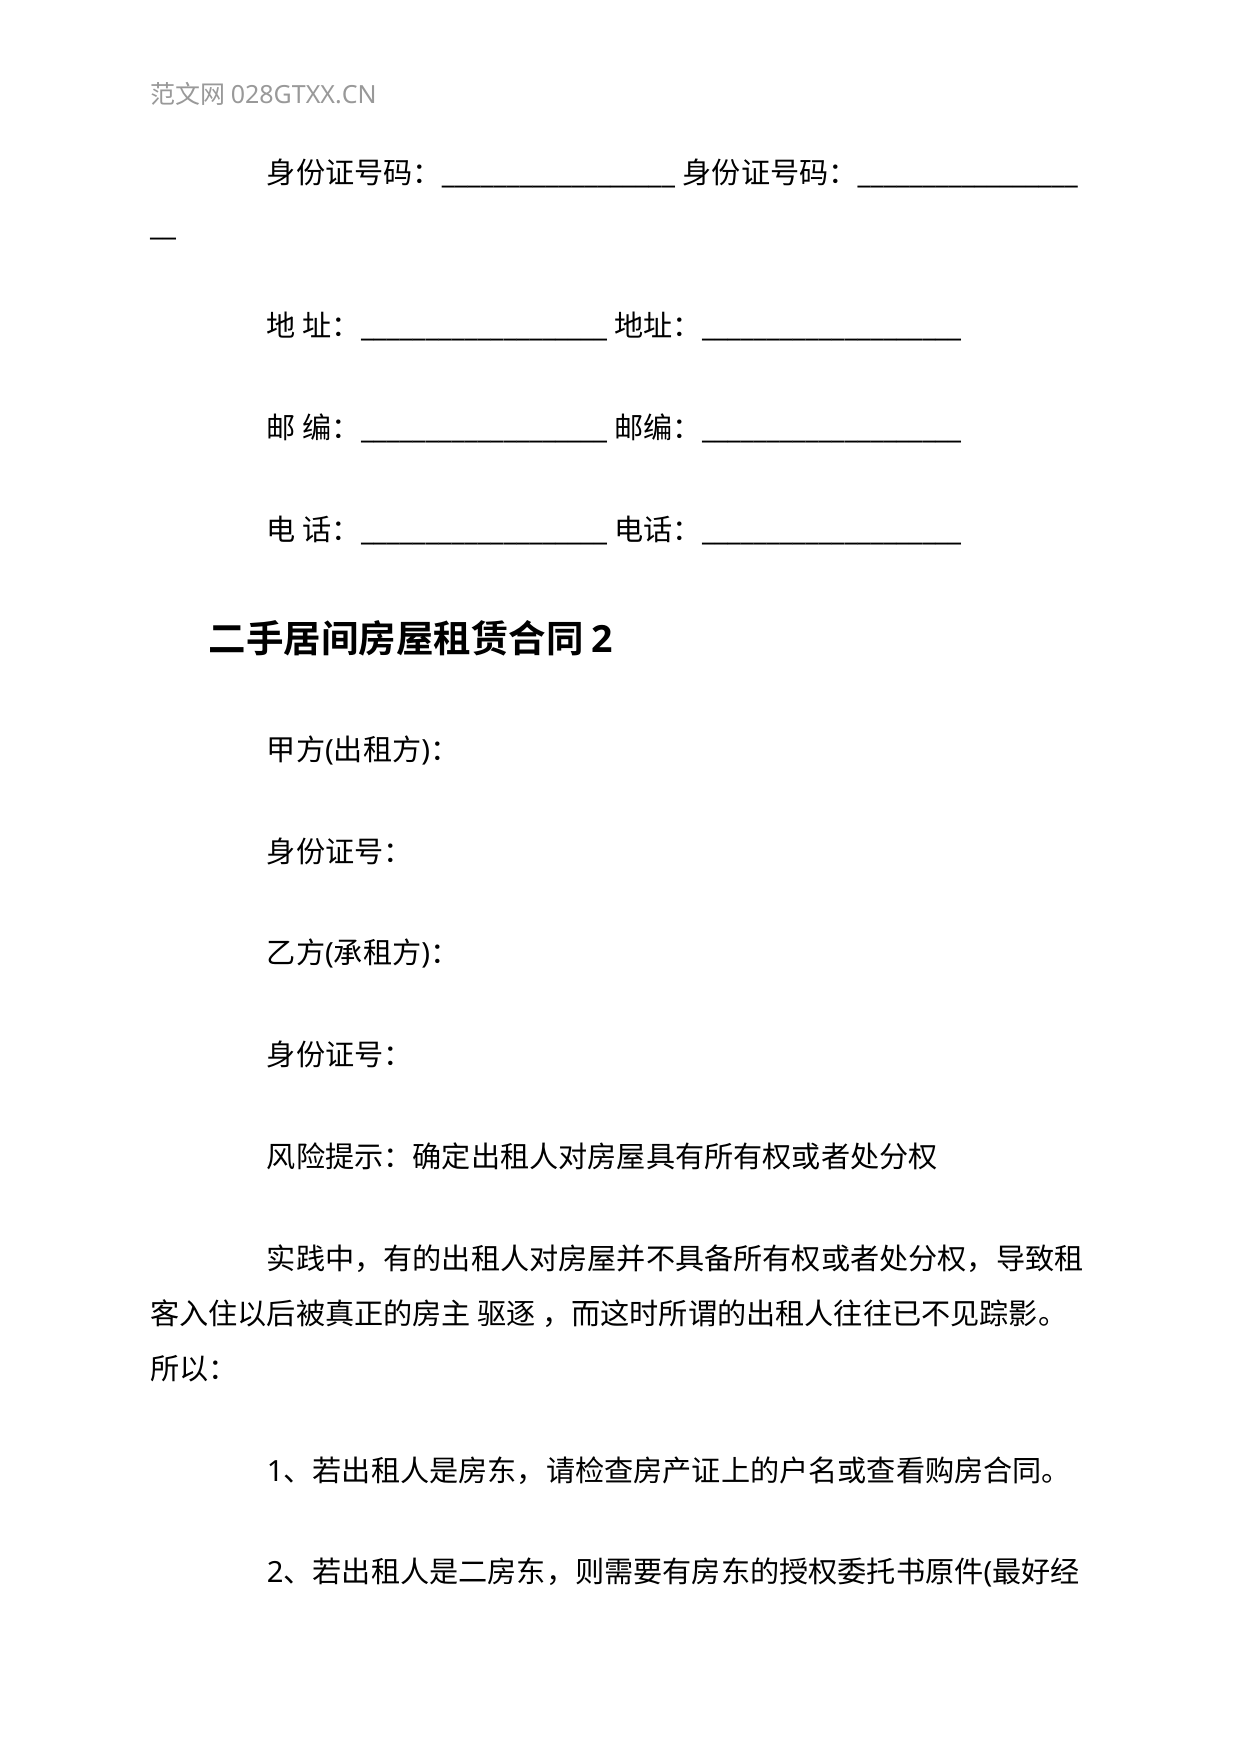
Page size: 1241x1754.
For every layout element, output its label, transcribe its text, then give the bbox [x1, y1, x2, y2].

text 甲方(出租方)： [150, 726, 1090, 769]
text 身份证号： [150, 1032, 1090, 1074]
text 电 话：___________________ 电话：____________________ [150, 507, 1090, 549]
text 1、若出租人是房东，请检查房产证上的户名或查看购房合同。 [150, 1447, 1090, 1489]
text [150, 1549, 1090, 1591]
text 二手居间房屋租赁合同2 [150, 609, 1090, 663]
text 身份证号码：__________________ 身份证号码：___________________ [150, 150, 1090, 244]
text 身份证号： [150, 828, 1090, 871]
text 地 址：___________________ 地址：____________________ [150, 303, 1090, 345]
text 乙方(承租方)： [150, 930, 1090, 972]
text 风险提示：确定出租人对房屋具有所有权或者处分权 [150, 1134, 1090, 1176]
text 实践中，有的出租人对房屋并不具备所有权或者处分权，导致租客入住以后被真正的房主 驱逐 ，而这时所谓的出租人往往已不见踪影。所以： [150, 1236, 1090, 1388]
text 邮 编：___________________ 邮编：____________________ [150, 405, 1090, 447]
